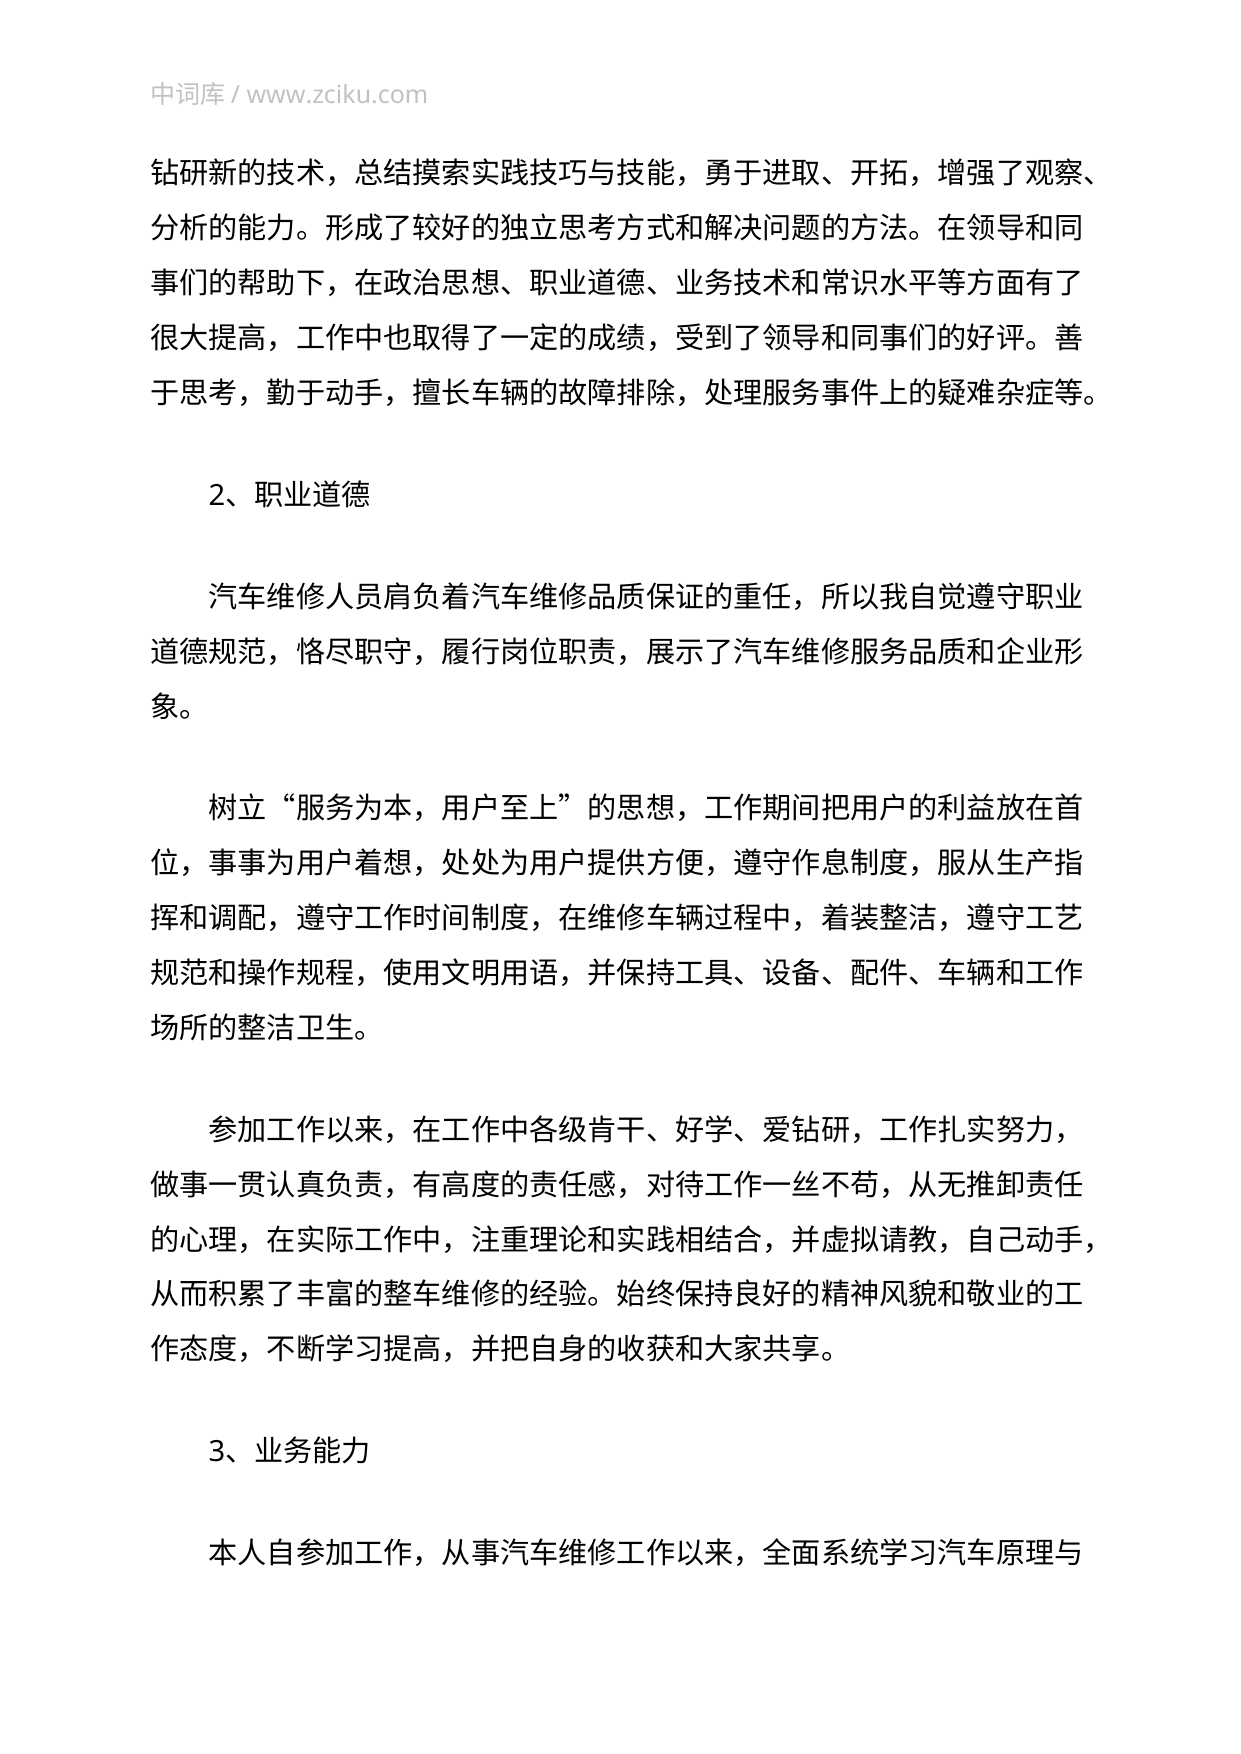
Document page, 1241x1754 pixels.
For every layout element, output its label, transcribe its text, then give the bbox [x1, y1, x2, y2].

text 树立“服务为本，用户至上”的思想，工作期间把用户的利益放在首位，事事为用户着想，处处为用户提供方便，遵守作息制度，服从生产指挥和调配，遵守工作时间制度，在维修车辆过程中，着装整洁，遵守工艺规范和操作规程，使用文明用语，并保持工具、设备、配件、车辆和工作场所的整洁卫生。 [150, 785, 1090, 1047]
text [150, 1529, 1090, 1572]
text 2、职业道德 [150, 471, 1090, 514]
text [150, 150, 1090, 412]
text 参加工作以来，在工作中各级肯干、好学、爱钻研，工作扎实努力，做事一贯认真负责，有高度的责任感，对待工作一丝不苟，从无推卸责任的心理，在实际工作中，注重理论和实践相结合，并虚拟请教，自己动手，从而积累了丰富的整车维修的经验。始终保持良好的精神风貌和敬业的工作态度，不断学习提高，并把自身的收获和大家共享。 [150, 1106, 1090, 1368]
text 汽车维修人员肩负着汽车维修品质保证的重任，所以我自觉遵守职业道德规范，恪尽职守，履行岗位职责，展示了汽车维修服务品质和企业形象。 [150, 573, 1090, 725]
text 3、业务能力 [150, 1428, 1090, 1470]
